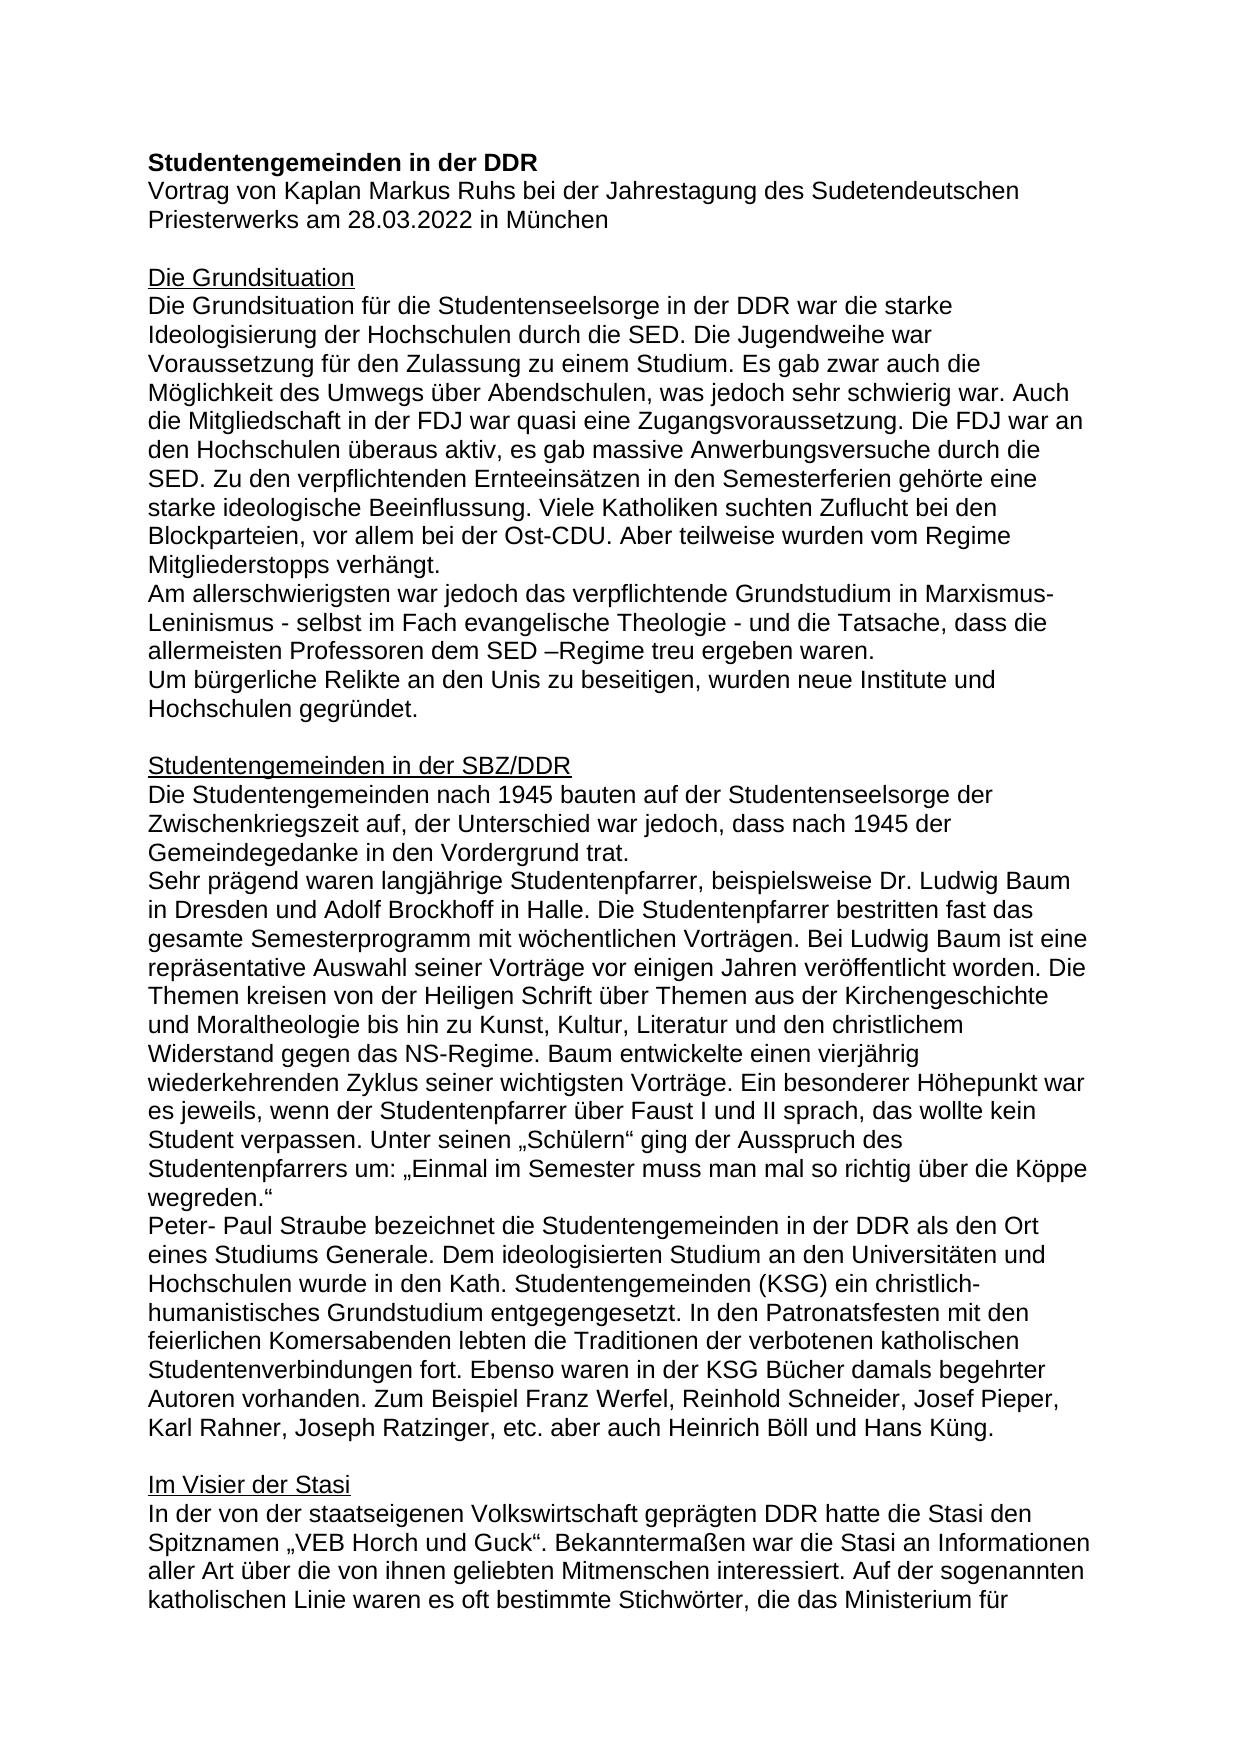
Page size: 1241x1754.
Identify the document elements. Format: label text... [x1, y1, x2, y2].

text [148, 1499, 1093, 1614]
text Sehr prägend waren langjährige Studentenpfarrer, beispielsweise Dr. Ludwig Baum in Dresden und Adolf Brockhoff in Halle. Die Studentenpfarrer bestritten fast das gesamte Semesterprogramm mit wöchentlichen Vorträgen. Bei Ludwig Baum ist eine repräsentative Auswahl seiner Vorträge vor einigen Jahren veröffentlicht worden. Die Themen kreisen von der Heiligen Schrift über Themen aus der Kirchengeschichte und Moraltheologie bis hin zu Kunst, Kultur, Literatur und den christlichem Widerstand gegen das NS-Regime. Baum entwickelte einen vierjährig wiederkehrenden Zyklus seiner wichtigsten Vorträge. Ein besonderer Höhepunkt war es jeweils, wenn der Studentenpfarrer über Faust I und II sprach, das wollte kein Student verpassen. Unter seinen „Schülern“ ging der Ausspruch des Studentenpfarrers um: „Einmal im Semester muss man mal so richtig über die Köppe wegreden.“ [148, 866, 1093, 1211]
text Im Visier der Stasi [148, 1470, 1093, 1499]
text Die Studentengemeinden nach 1945 bauten auf der Studentenseelsorge der Zwischenkriegszeit auf, der Unterschied war jedoch, dass nach 1945 der Gemeindegedanke in den Vordergrund trat. [148, 780, 1093, 866]
text Vortrag von Kaplan Markus Ruhs bei der Jahrestagung des Sudetendeutschen Priesterwerks am 28.03.2022 in München [148, 176, 1093, 234]
text Die Grundsituation für die Studentenseelsorge in der DDR war die starke Ideologisierung der Hochschulen durch die SED. Die Jugendweihe war Voraussetzung für den Zulassung zu einem Studium. Es gab zwar auch die Möglichkeit des Umwegs über Abendschulen, was jedoch sehr schwierig war. Auch die Mitgliedschaft in der FDJ war quasi eine Zugangsvoraussetzung. Die FDJ war an den Hochschulen überaus aktiv, es gab massive Anwerbungsversuche durch die SED. Zu den verpflichtenden Ernteeinsätzen in den Semesterferien gehörte eine starke ideologische Beeinflussung. Viele Katholiken suchten Zuflucht bei den Blockparteien, vor allem bei der Ost-CDU. Aber teilweise wurden vom Regime Mitgliederstopps verhängt. [148, 291, 1093, 579]
text Um bürgerliche Relikte an den Unis zu beseitigen, wurden neue Institute und Hochschulen gegründet. [148, 665, 1093, 723]
text Am allerschwierigsten war jedoch das verpflichtende Grundstudium in Marxismus-Leninismus - selbst im Fach evangelische Theologie - und die Tatsache, dass die allermeisten Professoren dem SED –Regime treu ergeben waren. [148, 579, 1093, 665]
text Studentengemeinden in der DDR [148, 148, 1093, 176]
text Die Grundsituation [148, 263, 1093, 291]
text Studentengemeinden in der SBZ/DDR [148, 751, 1093, 780]
text Peter- Paul Straube bezeichnet die Studentengemeinden in der DDR als den Ort eines Studiums Generale. Dem ideologisierten Studium an den Universitäten und Hochschulen wurde in den Kath. Studentengemeinden (KSG) ein christlich-humanistisches Grundstudium entgegengesetzt. In den Patronatsfesten mit den feierlichen Komersabenden lebten die Traditionen der verbotenen katholischen Studentenverbindungen fort. Ebenso waren in der KSG Bücher damals begehrter Autoren vorhanden. Zum Beispiel Franz Werfel, Reinhold Schneider, Josef Pieper, Karl Rahner, Joseph Ratzinger, etc. aber auch Heinrich Böll und Hans Küng. [148, 1211, 1093, 1441]
